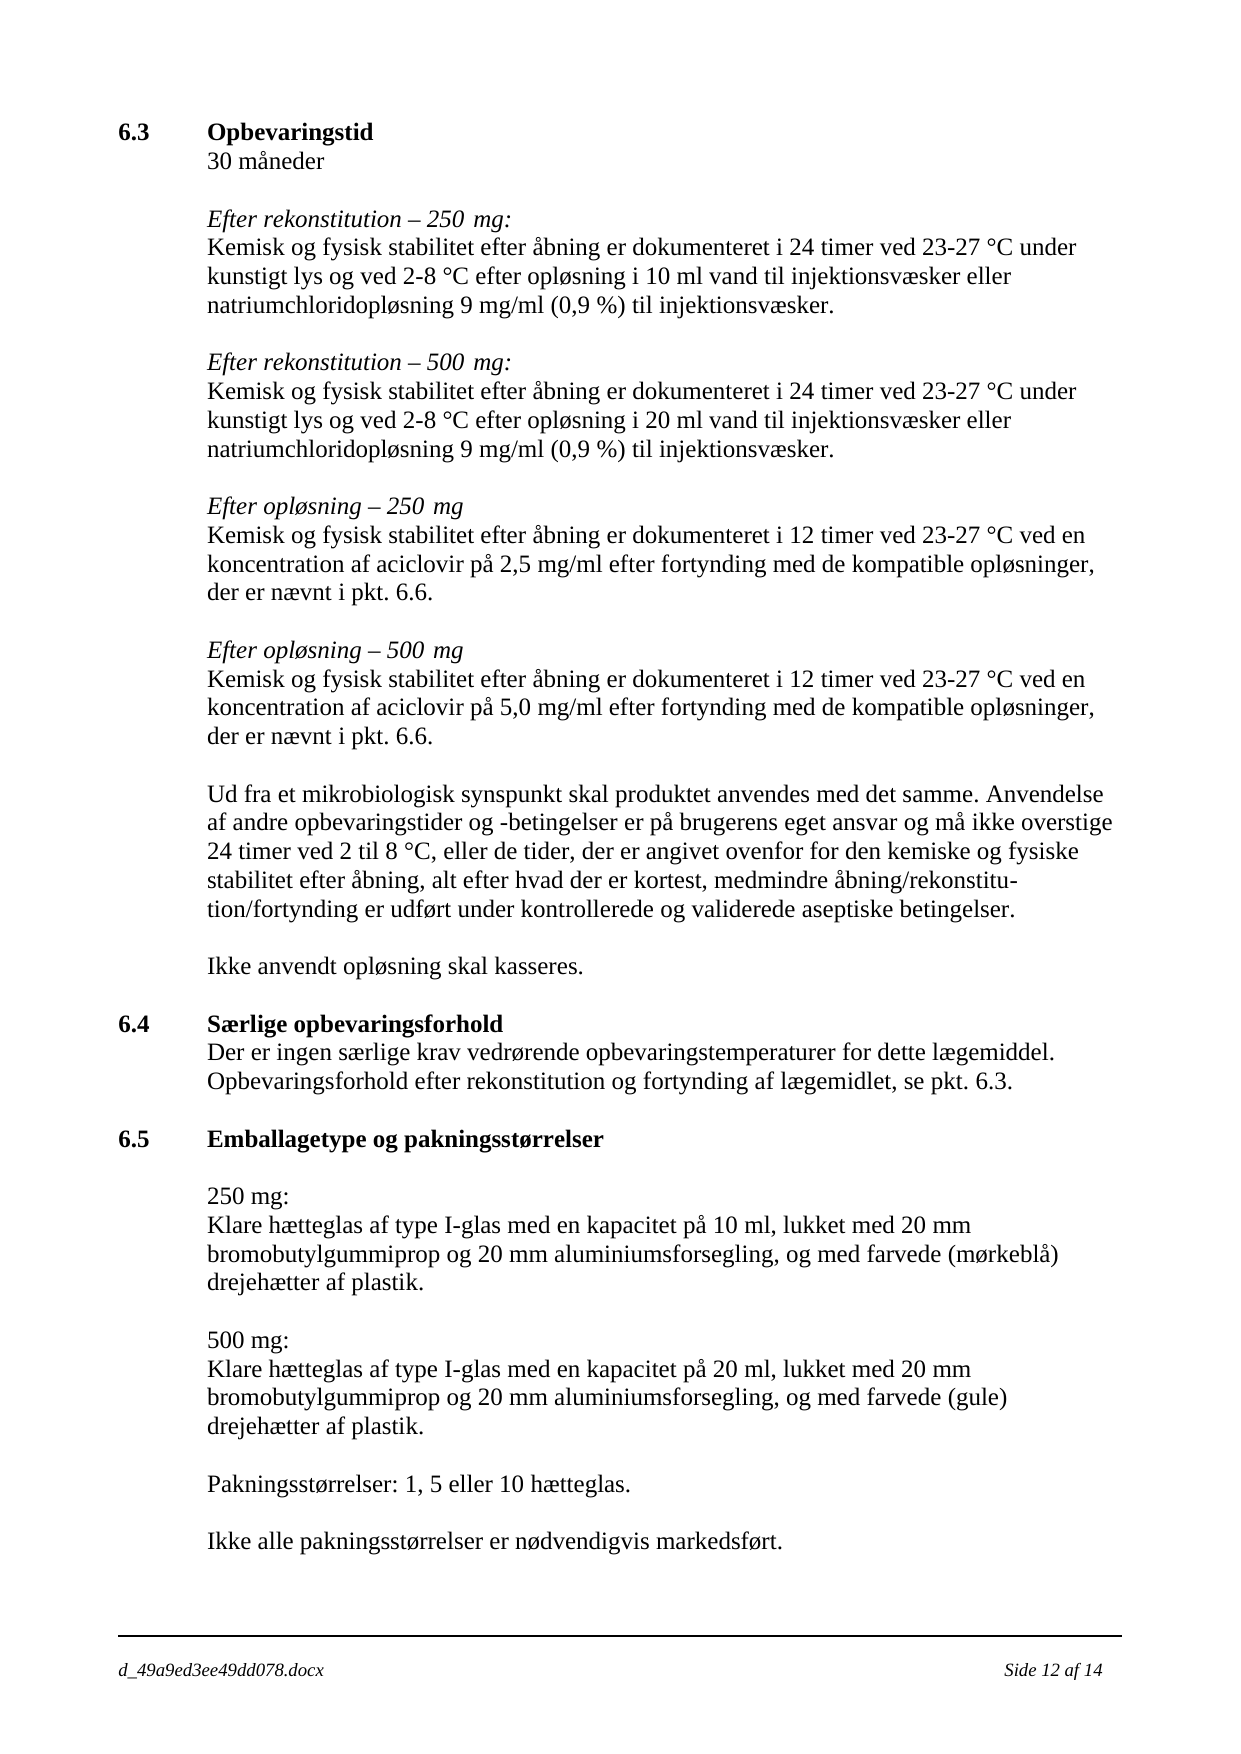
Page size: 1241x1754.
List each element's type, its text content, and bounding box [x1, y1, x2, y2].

text 6.4 Særlige opbevaringsforhold [118, 1009, 1122, 1037]
text Efter rekonstitution – 500 mg: [207, 347, 1122, 376]
text Kemisk og fysisk stabilitet efter åbning er dokumenteret i 24 timer ved 23-27 °C under kunstigt lys og ved 2-8 °C efter opløsning i 20 ml vand til injektionsvæsker eller natriumchloridopløsning 9 mg/ml (0,9 %) til injektionsvæsker. [207, 376, 1122, 462]
text 6.3 Opbevaringstid [118, 117, 1122, 146]
text Ikke anvendt opløsning skal kasseres. [207, 951, 1122, 980]
text Klare hætteglas af type I-glas med en kapacitet på 20 ml, lukket med 20 mm bromobutylgummiprop og 20 mm aluminiumsforsegling, og med farvede (gule) drejehætter af plastik. [207, 1354, 1122, 1440]
text Klare hætteglas af type I-glas med en kapacitet på 10 ml, lukket med 20 mm bromobutylgummiprop og 20 mm aluminiumsforsegling, og med farvede (mørkeblå) drejehætter af plastik. [207, 1210, 1122, 1296]
text Efter rekonstitution – 250 mg: [207, 204, 1122, 232]
text Ud fra et mikrobiologisk synspunkt skal produktet anvendes med det samme. Anvendelse af andre opbevaringstider og -betingelser er på brugerens eget ansvar og må ikke overstige 24 timer ved 2 til 8 °C, eller de tider, der er angivet ovenfor for den kemiske og fysiske stabilitet efter åbning, alt efter hvad der er kortest, medmindre åbning/rekonstitution/fortynding er udført under kontrollerede og validerede aseptiske betingelser. [207, 779, 1122, 922]
text Efter opløsning – 500 mg [207, 635, 1122, 664]
text Ikke alle pakningsstørrelser er nødvendigvis markedsført. [207, 1526, 1122, 1555]
text 500 mg: [207, 1325, 1122, 1354]
text Kemisk og fysisk stabilitet efter åbning er dokumenteret i 12 timer ved 23-27 °C ved en koncentration af aciclovir på 2,5 mg/ml efter fortynding med de kompatible opløsninger, der er nævnt i pkt. 6.6. [207, 520, 1122, 606]
text Kemisk og fysisk stabilitet efter åbning er dokumenteret i 24 timer ved 23-27 °C under kunstigt lys og ved 2-8 °C efter opløsning i 10 ml vand til injektionsvæsker eller natriumchloridopløsning 9 mg/ml (0,9 %) til injektionsvæsker. [207, 232, 1122, 319]
text 250 mg: [207, 1181, 1122, 1210]
text Efter opløsning – 250 mg [207, 491, 1122, 520]
text Pakningsstørrelser: 1, 5 eller 10 hætteglas. [207, 1469, 1122, 1497]
text Kemisk og fysisk stabilitet efter åbning er dokumenteret i 12 timer ved 23-27 °C ved en koncentration af aciclovir på 5,0 mg/ml efter fortynding med de kompatible opløsninger, der er nævnt i pkt. 6.6. [207, 664, 1122, 750]
text Opbevaringsforhold efter rekonstitution og fortynding af lægemidlet, se pkt. 6.3. [207, 1066, 1122, 1095]
text 30 måneder [207, 146, 1122, 175]
text Der er ingen særlige krav vedrørende opbevaringstemperaturer for dette lægemiddel. [207, 1037, 1122, 1066]
text 6.5 Emballagetype og pakningsstørrelser [118, 1124, 1122, 1152]
